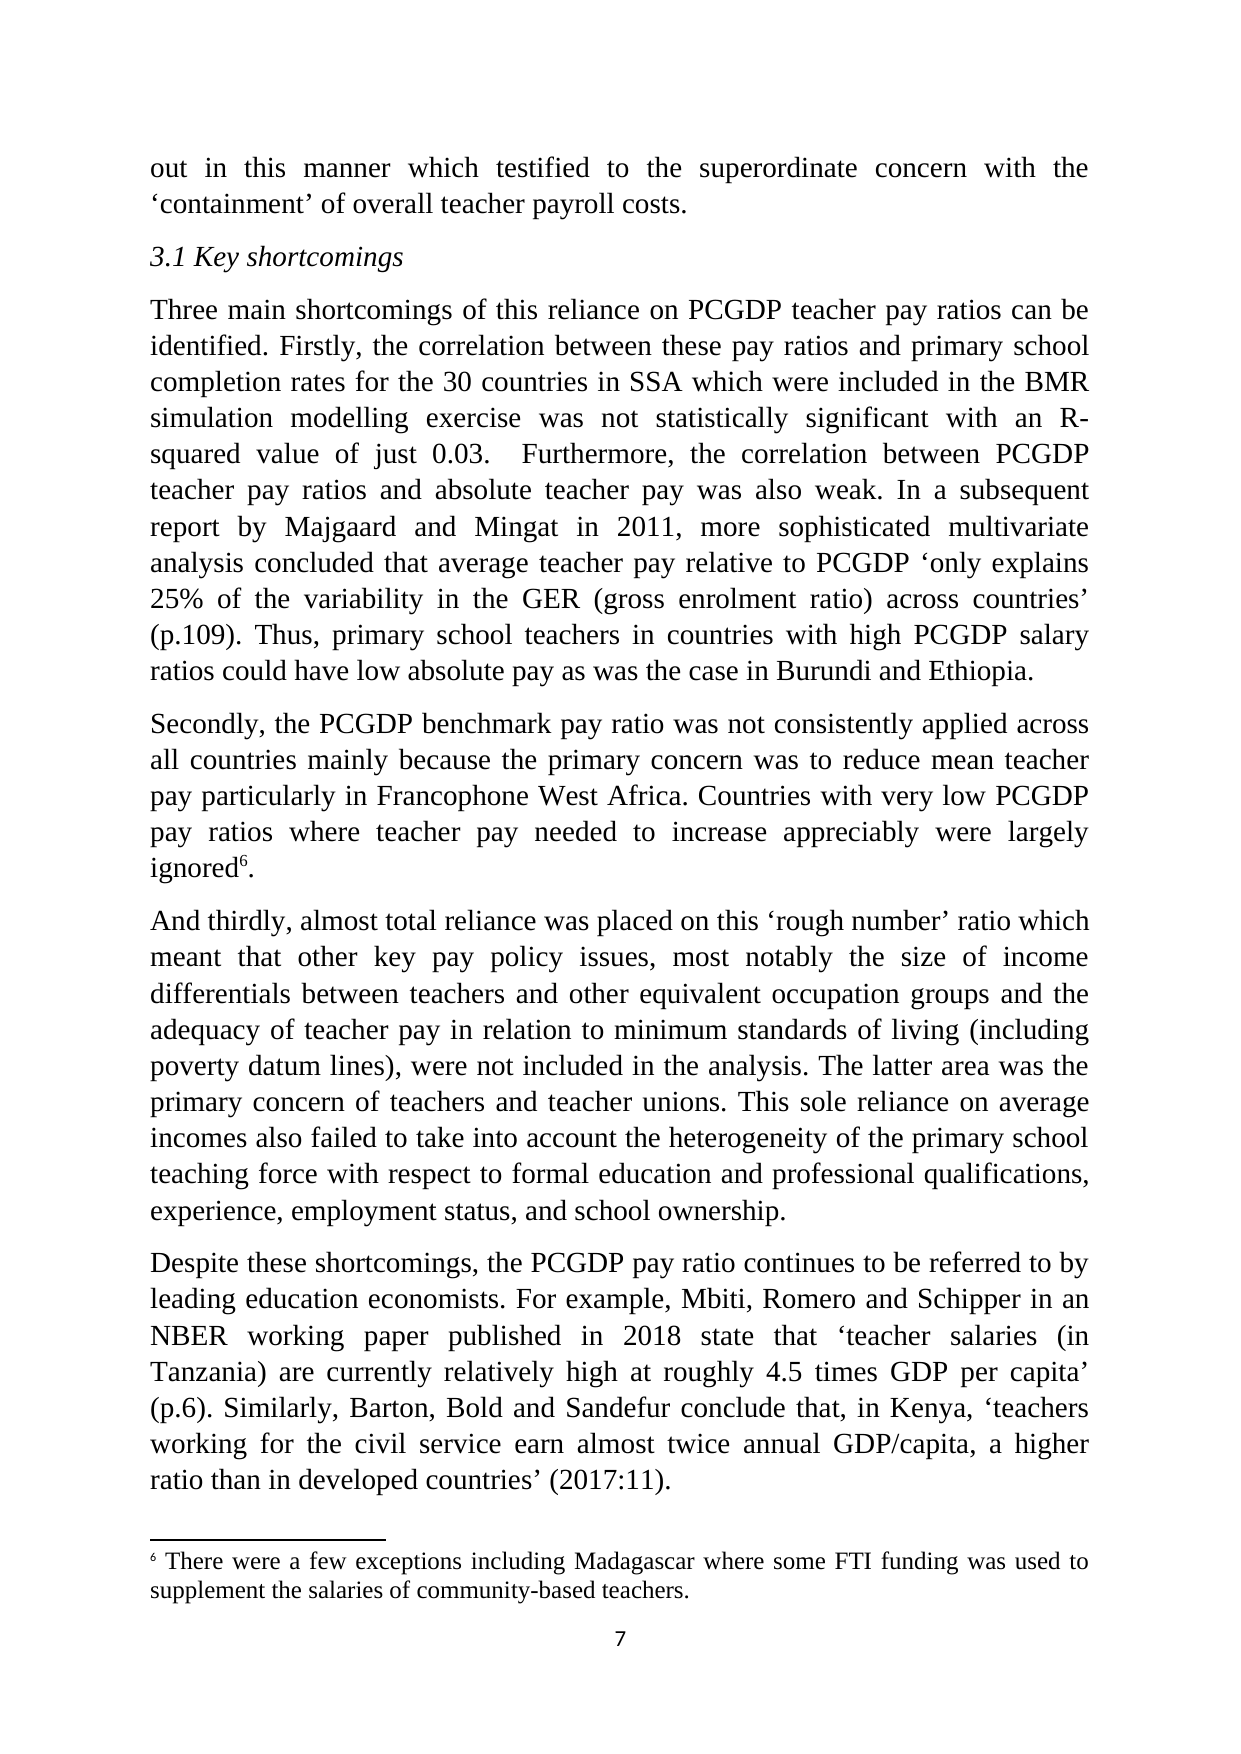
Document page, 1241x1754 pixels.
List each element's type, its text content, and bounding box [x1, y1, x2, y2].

text And thirdly, almost total reliance was placed on this ‘rough number’ ratio which meant that other key pay policy issues, most notably the size of income differentials between teachers and other equivalent occupation groups and the adequacy of teacher pay in relation to minimum standards of living (including poverty datum lines), were not included in the analysis. The latter area was the primary concern of teachers and teacher unions. This sole reliance on average incomes also failed to take into account the heterogeneity of the primary school teaching force with respect to formal education and professional qualifications, experience, employment status, and school ownership. [150, 903, 1090, 1226]
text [150, 150, 1090, 220]
text Secondly, the PCGDP benchmark pay ratio was not consistently applied across all countries mainly because the primary concern was to reduce mean teacher pay particularly in Francophone West Africa. Countries with very low PCGDP pay ratios where teacher pay needed to increase appreciably were largely ignored. [150, 706, 1090, 884]
text 3.1 Key shortcomings [150, 239, 1090, 272]
text Despite these shortcomings, the PCGDP pay ratio continues to be referred to by leading education economists. For example, Mbiti, Romero and Schipper in an NBER working paper published in 2018 state that ‘teacher salaries (in Tanzania) are currently relatively high at roughly 4.5 times GDP per capita’ (p.6). Similarly, Barton, Bold and Sandefur conclude that, in Kenya, ‘teachers working for the civil service earn almost twice annual GDP/capita, a higher ratio than in developed countries’ (2017:11). [150, 1245, 1090, 1496]
text Three main shortcomings of this reliance on PCGDP teacher pay ratios can be identified. Firstly, the correlation between these pay ratios and primary school completion rates for the 30 countries in SSA which were included in the BMR simulation modelling exercise was not statistically significant with an R-squared value of just 0.03. Furthermore, the correlation between PCGDP teacher pay ratios and absolute teacher pay was also weak. In a subsequent report by Majgaard and Mingat in 2011, more sophisticated multivariate analysis concluded that average teacher pay relative to PCGDP ‘only explains 25% of the variability in the GER (gross enrolment ratio) across countries’ (p.109). Thus, primary school teachers in countries with high PCGDP salary ratios could have low absolute pay as was the case in Burundi and Ethiopia. [150, 292, 1090, 687]
